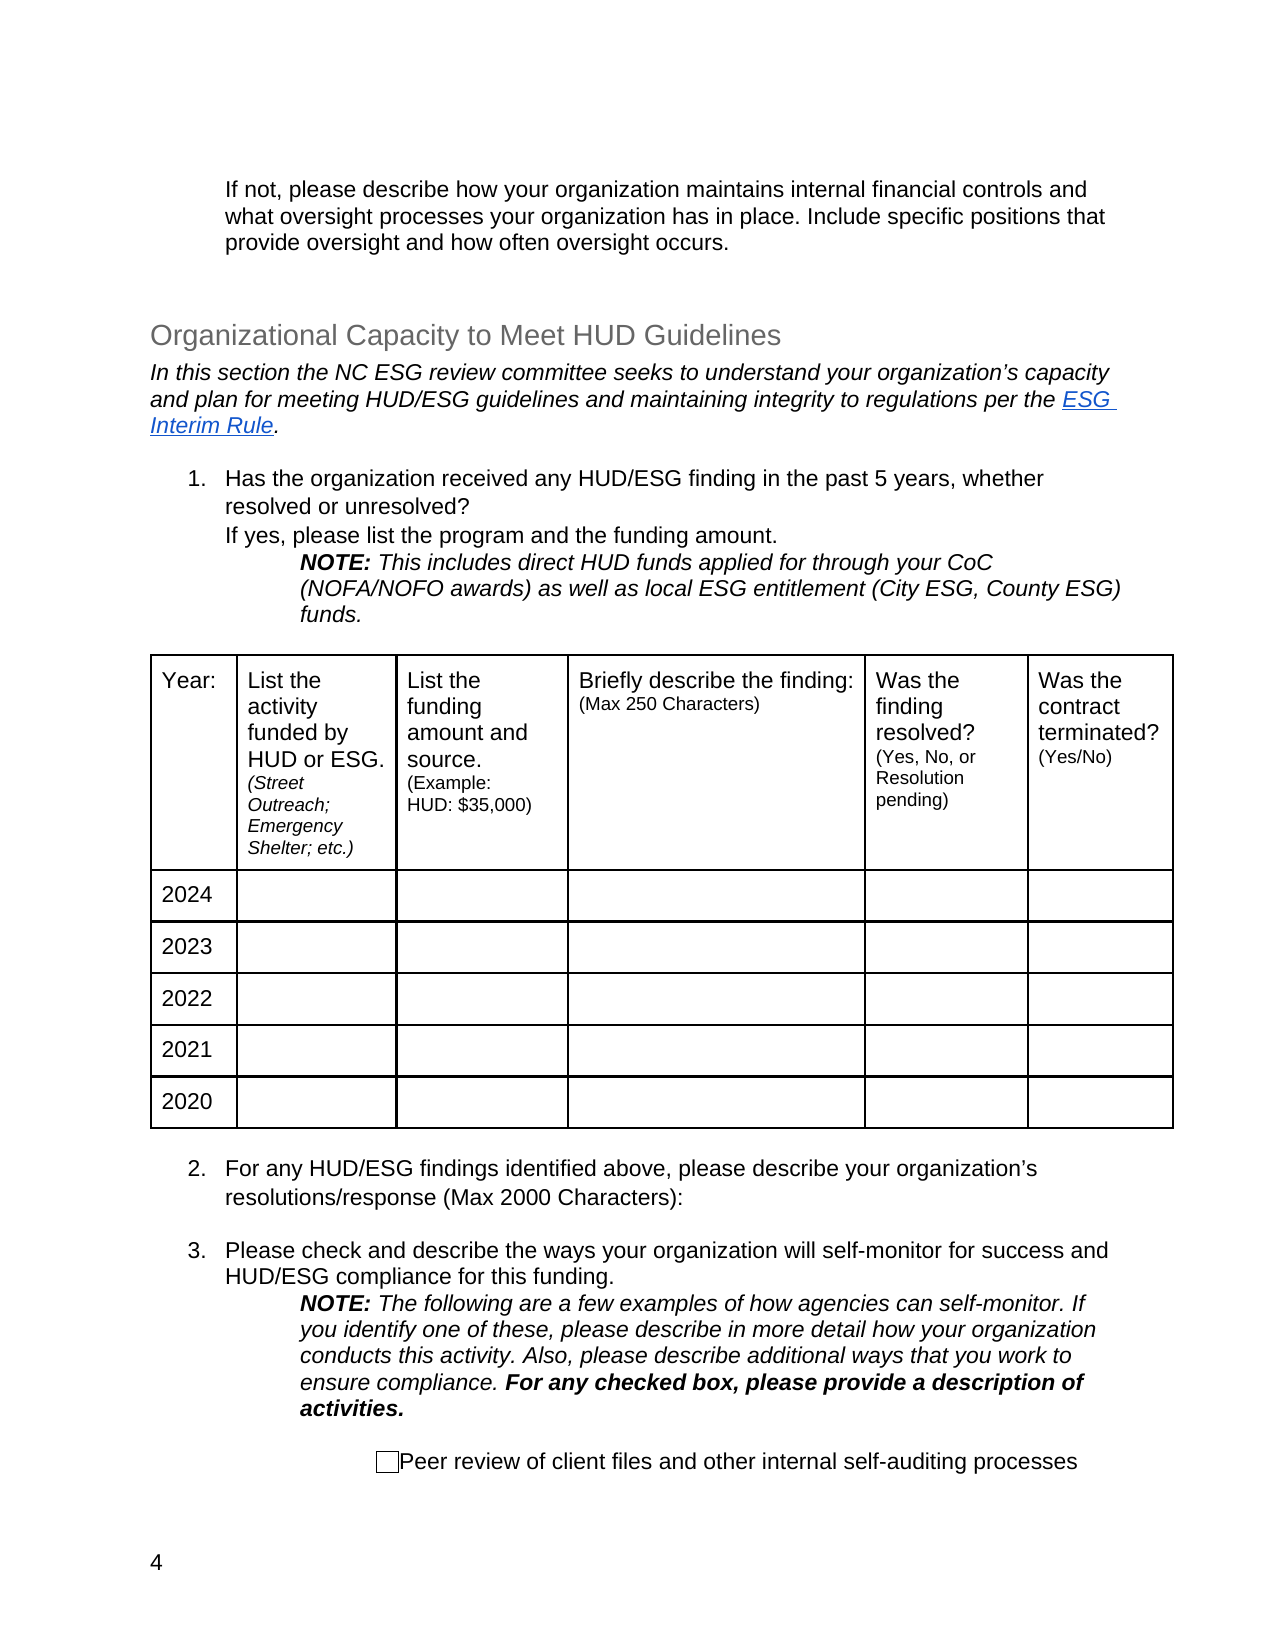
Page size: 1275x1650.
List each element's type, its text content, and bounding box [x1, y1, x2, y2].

table_cell 2021 [152, 1026, 236, 1075]
table_cell [238, 1026, 395, 1075]
table_cell [398, 923, 567, 972]
table_cell [238, 974, 395, 1024]
table_cell [866, 923, 1027, 972]
table_header Was the finding resolved? (Yes, No, or Resolution pending) [866, 656, 1027, 869]
table_cell [398, 871, 567, 920]
table_cell [1029, 923, 1172, 972]
text Peer review of client files and other internal self-auditing processes [375, 1448, 1125, 1474]
table_cell [1029, 974, 1172, 1024]
text NOTE: The following are a few examples of how agencies can self-monitor. If you identify one of these, please describe in more detail how your organization conducts this activity. Also, please describe additional ways that you work to ensure compliance. For any checked box, please provide a description of activities. [300, 1289, 1125, 1421]
table_header List the funding amount and source. (Example: HUD: $35,000) [398, 656, 567, 869]
text NOTE: This includes direct HUD funds applied for through your CoC (NOFA/NOFO awards) as well as local ESG entitlement (City ESG, County ESG) funds. [300, 549, 1125, 628]
table_cell [238, 871, 395, 920]
table_cell [1029, 871, 1172, 920]
table_header Briefly describe the finding: (Max 250 Characters) [569, 656, 864, 869]
table_cell [398, 1078, 567, 1127]
text If not, please describe how your organization maintains internal financial controls and what oversight processes your organization has in place. Include specific positions that provide oversight and how often oversight occurs. [225, 176, 1125, 255]
table_cell [866, 974, 1027, 1024]
list For any HUD/ESG findings identified above, please describe your organization’s resolutions/response (Max 2000 Characters): [187, 1155, 1125, 1211]
table_cell [1029, 1026, 1172, 1075]
table_cell [866, 1026, 1027, 1075]
table_cell [569, 1078, 864, 1127]
table_cell [569, 1026, 864, 1075]
table_cell [238, 1078, 395, 1127]
subtitle Organizational Capacity to Meet HUD Guidelines [150, 317, 1125, 351]
table_cell [398, 1026, 567, 1075]
table_cell [569, 923, 864, 972]
table_cell [569, 871, 864, 920]
table_cell 2023 [152, 923, 236, 972]
table_header Year: [152, 656, 236, 869]
table_header Was the contract terminated? (Yes/No) [1029, 656, 1172, 869]
table_cell [238, 923, 395, 972]
table_cell 2022 [152, 974, 236, 1024]
text In this section the NC ESG review committee seeks to understand your organization’s capacity and plan for meeting HUD/ESG guidelines and maintaining integrity to regulations per the ESG Interim Rule. [150, 359, 1125, 438]
table_cell [866, 871, 1027, 920]
table_cell [1029, 1078, 1172, 1127]
table_cell 2020 [152, 1078, 236, 1127]
table_cell [569, 974, 864, 1024]
list Has the organization received any HUD/ESG finding in the past 5 years, whether resolved or unresolved? If yes, please list the program and the funding amount. [187, 465, 1125, 549]
table_cell [866, 1078, 1027, 1127]
table_cell 2024 [152, 871, 236, 920]
list Please check and describe the ways your organization will self-monitor for success and HUD/ESG compliance for this funding. [187, 1237, 1125, 1289]
table_header List the activity funded by HUD or ESG. (Street Outreach; Emergency Shelter; etc.) [238, 656, 395, 869]
table_cell [398, 974, 567, 1024]
